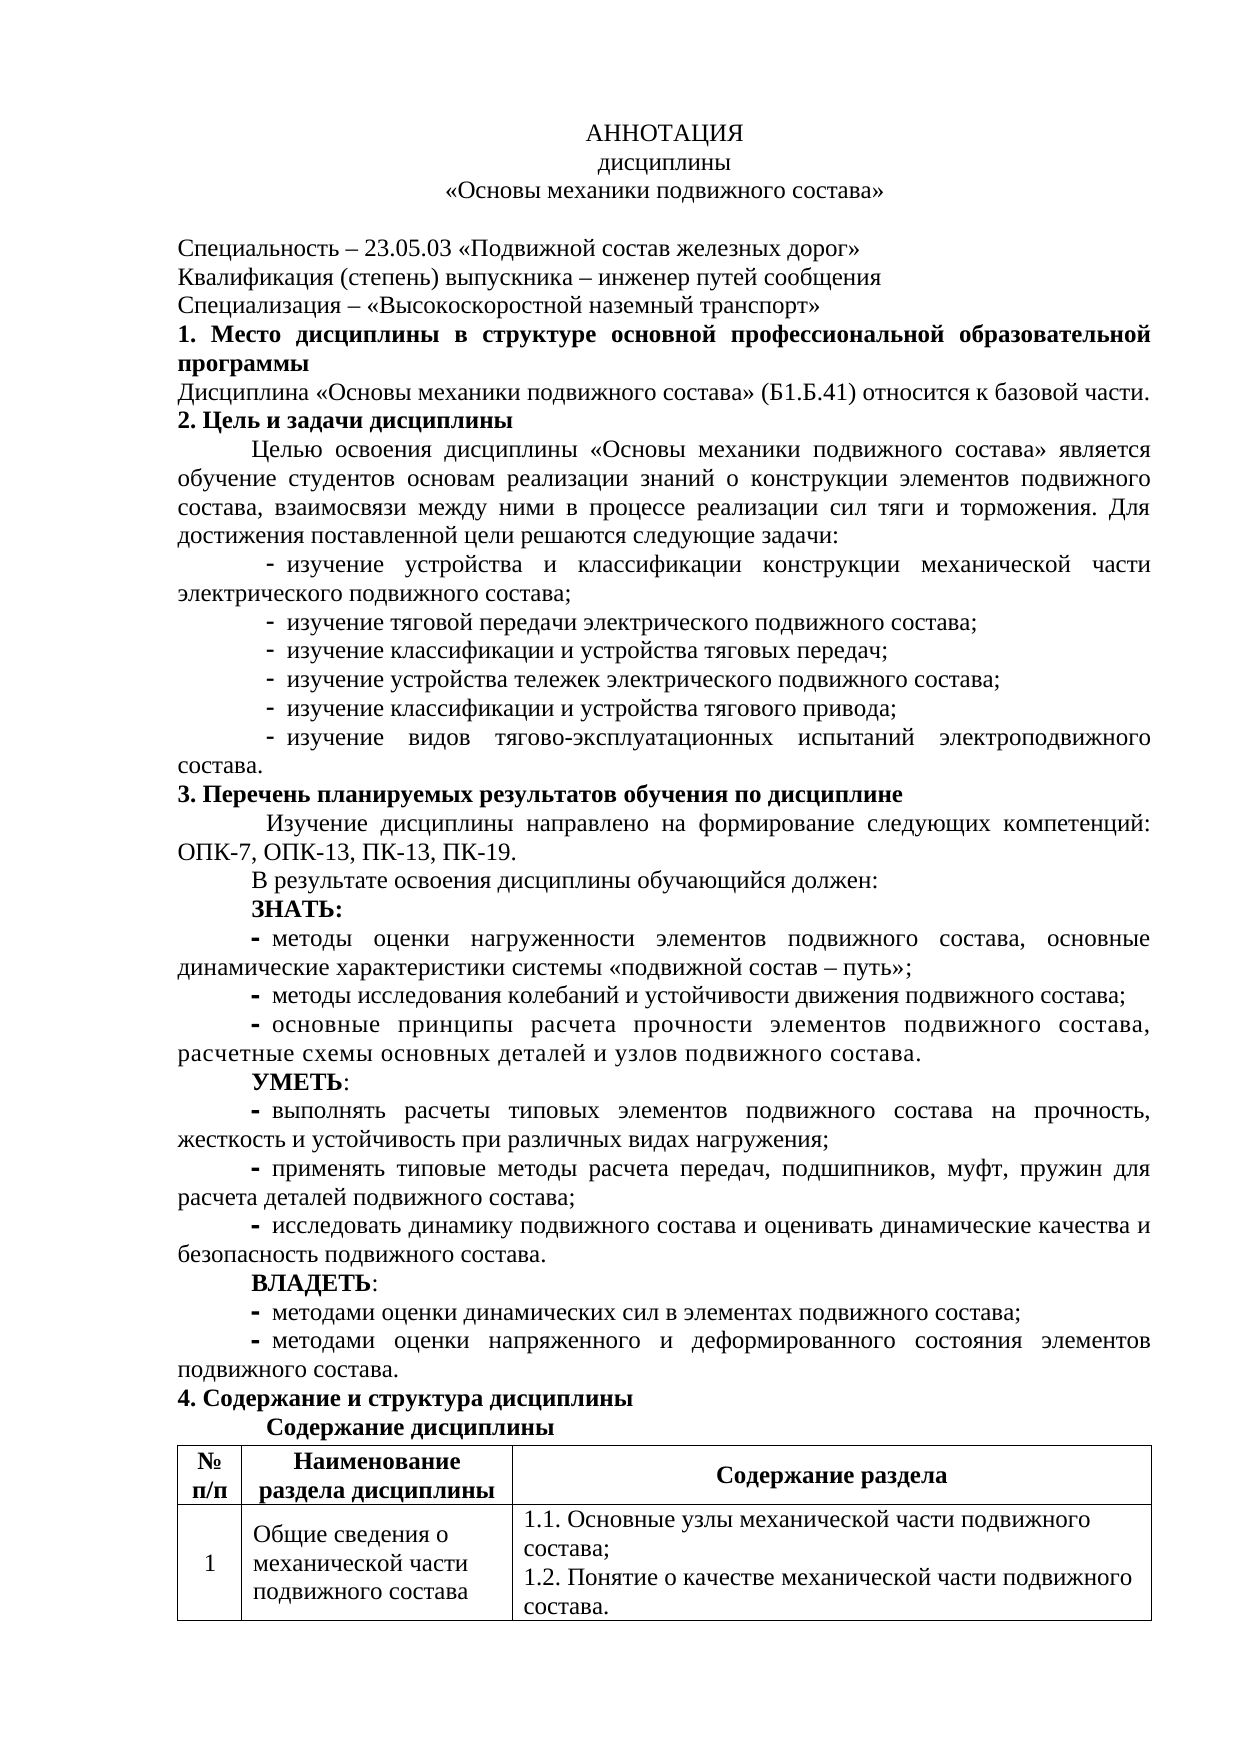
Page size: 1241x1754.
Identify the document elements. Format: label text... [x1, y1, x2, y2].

text Содержание дисциплины [177, 1412, 1152, 1441]
text АННОТАЦИЯ [177, 118, 1152, 147]
list изучение классификации и устройства тяговых передач; [177, 636, 1152, 664]
table_header Содержание раздела [513, 1446, 1151, 1503]
text Изучение дисциплины направлено на формирование следующих компетенций: ОПК-7, ОПК-13, ПК-13, ПК-19. [177, 808, 1152, 866]
list изучение видов тягово-эксплуатационных испытаний электроподвижного состава. [177, 722, 1152, 779]
list методы исследования колебаний и устойчивости движения подвижного состава; [177, 981, 1152, 1009]
table_cell 1.1. Основные узлы механической части подвижного состава; 1.2. Понятие о качестве механической части подвижного состава. [513, 1505, 1151, 1619]
list изучение устройства тележек электрического подвижного состава; [177, 664, 1152, 693]
text 3. Перечень планируемых результатов обучения по дисциплине [177, 779, 1152, 808]
table_header Наименование раздела дисциплины [242, 1446, 512, 1503]
list применять типовые методы расчета передач, подшипников, муфт, пружин для расчета деталей подвижного состава; [177, 1153, 1152, 1211]
text дисциплины [177, 147, 1152, 176]
text В результате освоения дисциплины обучающийся должен: [177, 866, 1152, 894]
text Дисциплина «Основы механики подвижного состава» (Б1.Б.41) относится к базовой части. [177, 377, 1152, 406]
text 2. Цель и задачи дисциплины [177, 406, 1152, 434]
text владеть: [215, 1268, 1152, 1297]
list методами оценки динамических сил в элементах подвижного состава; [177, 1297, 1152, 1326]
text Квалификация (степень) выпускника – инженер путей сообщения [177, 262, 1152, 291]
text «Основы механики подвижного состава» [177, 176, 1152, 204]
text Специализация – «Высокоскоростной наземный транспорт» [177, 291, 1152, 319]
text Знать: [215, 894, 1152, 923]
list исследовать динамику подвижного состава и оценивать динамические качества и безопасность подвижного состава. [177, 1211, 1152, 1268]
table_cell Общие сведения о механической части подвижного состава [242, 1505, 512, 1619]
text уметь: [251, 1067, 1152, 1096]
list методами оценки напряженного и деформированного состояния элементов подвижного состава. [177, 1326, 1152, 1383]
list изучение классификации и устройства тягового привода; [177, 693, 1152, 722]
list выполнять расчеты типовых элементов подвижного состава на прочность, жесткость и устойчивость при различных видах нагружения; [177, 1096, 1152, 1153]
text Специальность – 23.05.03 «Подвижной состав железных дорог» [177, 233, 1152, 262]
table_cell 1 [178, 1505, 241, 1619]
text 1. Место дисциплины в структуре основной профессиональной образовательной программы [177, 319, 1152, 377]
table_header № п/п [178, 1446, 241, 1503]
list изучение тяговой передачи электрического подвижного состава; [177, 607, 1152, 636]
text Целью освоения дисциплины «Основы механики подвижного состава» является обучение студентов основам реализации знаний о конструкции элементов подвижного состава, взаимосвязи между ними в процессе реализации сил тяги и торможения. Для достижения поставленной цели решаются следующие задачи: [177, 434, 1152, 549]
list изучение устройства и классификации конструкции механической части электрического подвижного состава; [177, 549, 1152, 607]
list основные принципы расчета прочности элементов подвижного состава, расчетные схемы основных деталей и узлов подвижного состава. [177, 1009, 1152, 1067]
list методы оценки нагруженности элементов подвижного состава, основные динамические характеристики системы «подвижной состав – путь»; [177, 923, 1152, 981]
text 4. Содержание и структура дисциплины [177, 1383, 1152, 1412]
